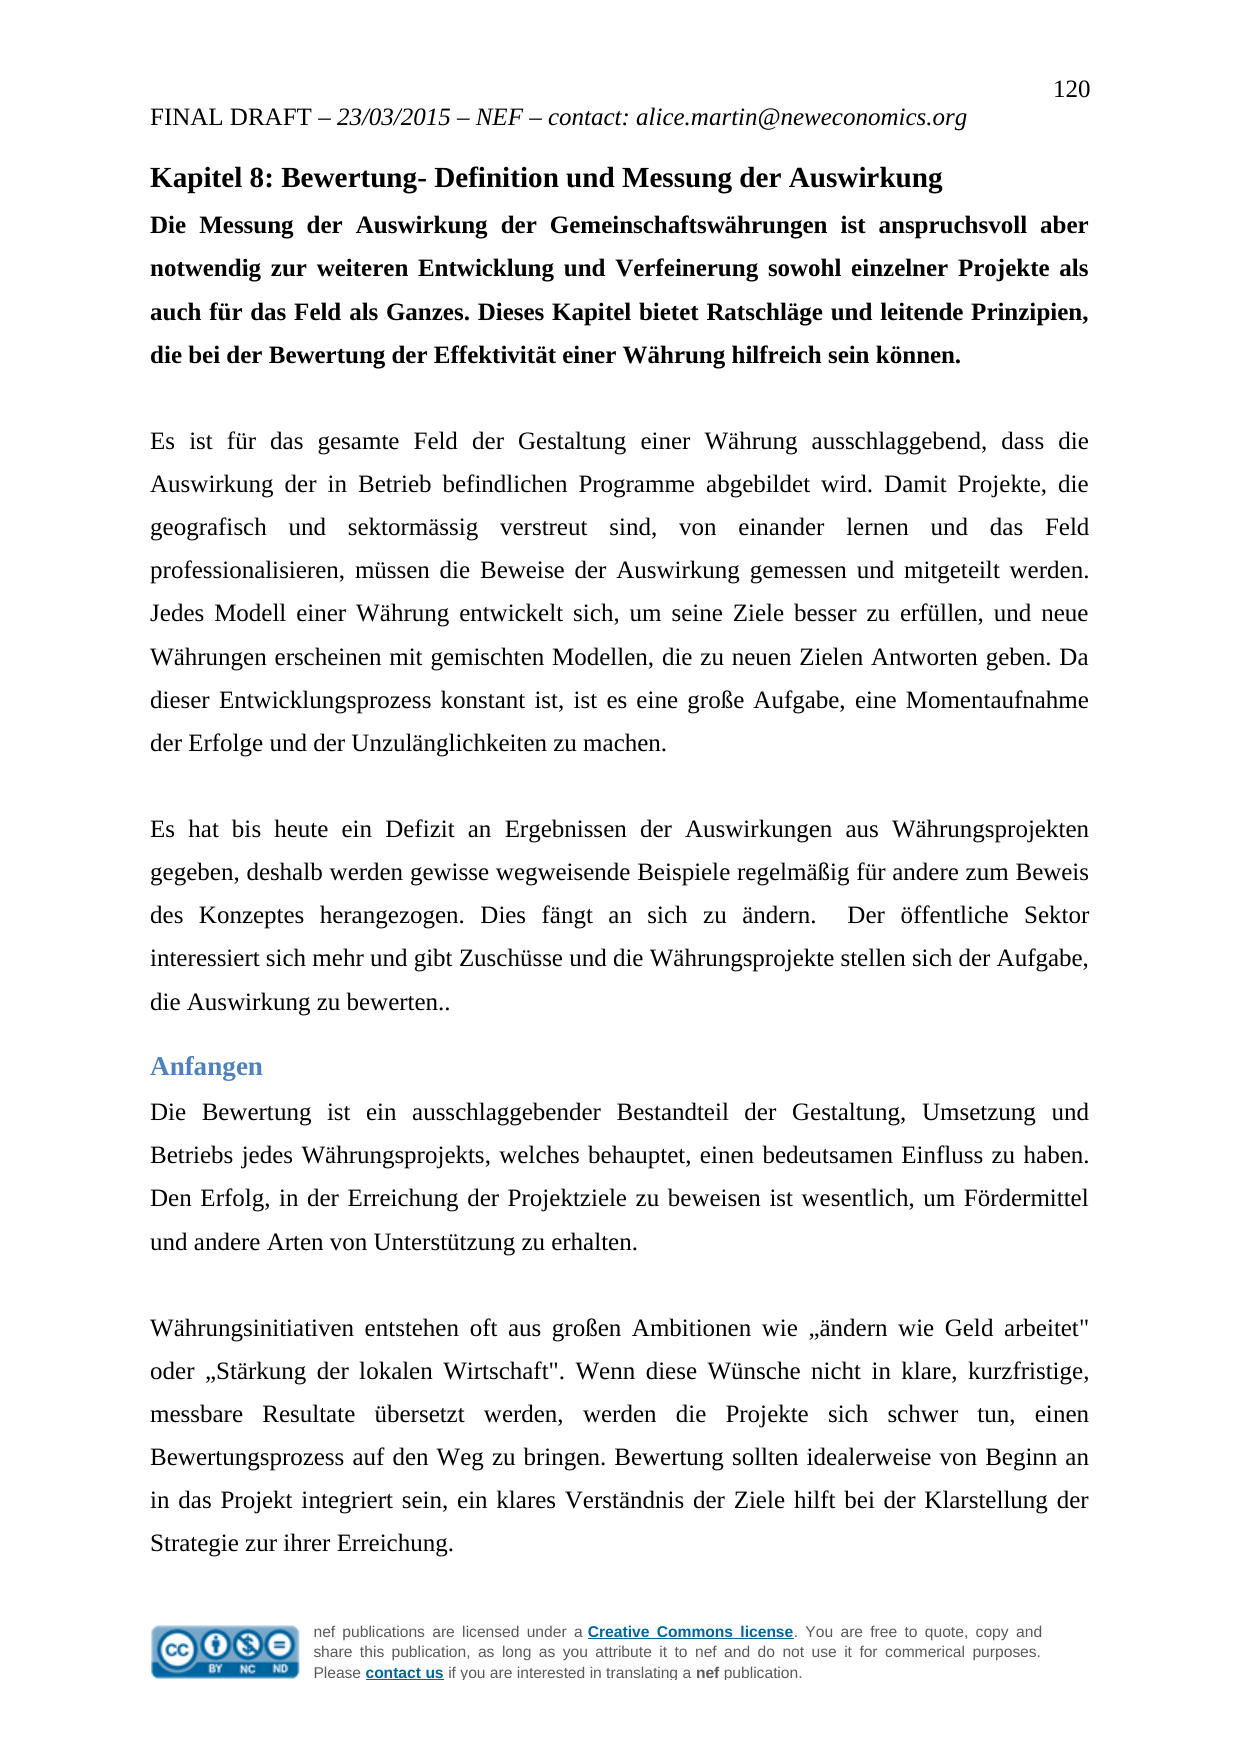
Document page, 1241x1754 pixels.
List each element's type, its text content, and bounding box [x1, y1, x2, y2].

text Es hat bis heute ein Defizit an Ergebnissen der Auswirkungen aus Währungsprojekten gegeben, deshalb werden gewisse wegweisende Beispiele regelmäßig für andere zum Beweis des Konzeptes herangezogen. Dies fängt an sich zu ändern. Der öffentliche Sektor interessiert sich mehr und gibt Zuschüsse und die Währungsprojekte stellen sich der Aufgabe, die Auswirkung zu bewerten.. [150, 814, 1090, 1015]
text Die Messung der Auswirkung der Gemeinschaftswährungen ist anspruchsvoll aber notwendig zur weiteren Entwicklung und Verfeinerung sowohl einzelner Projekte als auch für das Feld als Ganzes. Dieses Kapitel bietet Ratschläge und leitende Prinzipien, die bei der Bewertung der Effektivität einer Währung hilfreich sein können. [150, 210, 1090, 368]
picture [150, 1621, 300, 1682]
subtitle Kapitel 8: Bewertung- Definition und Messung der Auswirkung [150, 160, 1090, 193]
subtitle Anfangen [150, 1051, 1090, 1082]
text Währungsinitiativen entstehen oft aus großen Ambitionen wie „ändern wie Geld arbeitet" oder „Stärkung der lokalen Wirtschaft". Wenn diese Wünsche nicht in klare, kurzfristige, messbare Resultate übersetzt werden, werden die Projekte sich schwer tun, einen Bewertungsprozess auf den Weg zu bringen. Bewertung sollten idealerweise von Beginn an in das Projekt integriert sein, ein klares Verständnis der Ziele hilft bei der Klarstellung der Strategie zur ihrer Erreichung. [150, 1313, 1090, 1557]
text Die Bewertung ist ein ausschlaggebender Bestandteil der Gestaltung, Umsetzung und Betriebs jedes Währungsprojekts, welches behauptet, einen bedeutsamen Einfluss zu haben. Den Erfolg, in der Erreichung der Projektziele zu beweisen ist wesentlich, um Fördermittel und andere Arten von Unterstützung zu erhalten. [150, 1097, 1090, 1255]
text Es ist für das gesamte Feld der Gestaltung einer Währung ausschlaggebend, dass die Auswirkung der in Betrieb befindlichen Programme abgebildet wird. Damit Projekte, die geografisch und sektormässig verstreut sind, von einander lernen und das Feld professionalisieren, müssen die Beweise der Auswirkung gemessen und mitgeteilt werden. Jedes Modell einer Währung entwickelt sich, um seine Ziele besser zu erfüllen, und neue Währungen erscheinen mit gemischten Modellen, die zu neuen Zielen Antworten geben. Da dieser Entwicklungsprozess konstant ist, ist es eine große Aufgabe, eine Momentaufnahme der Erfolge und der Unzulänglichkeiten zu machen. [150, 426, 1090, 757]
